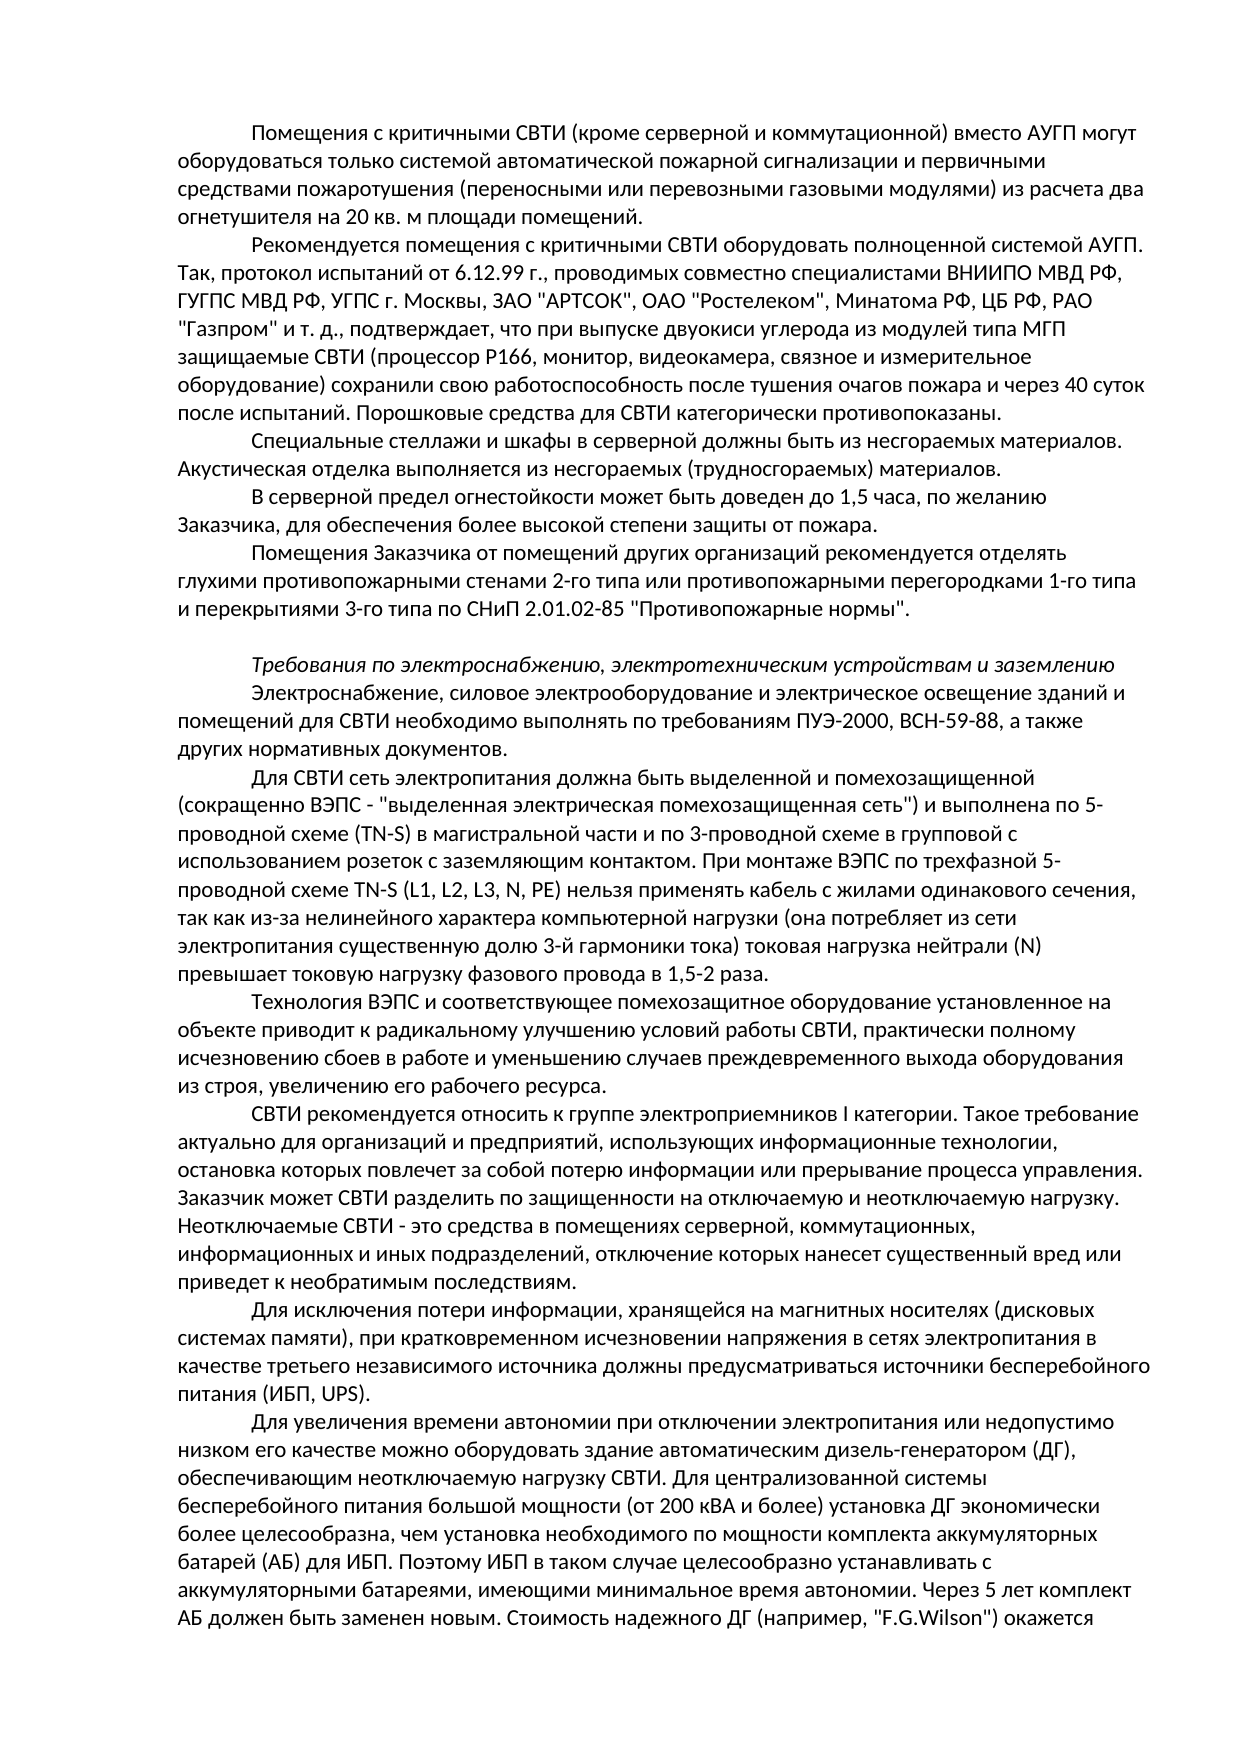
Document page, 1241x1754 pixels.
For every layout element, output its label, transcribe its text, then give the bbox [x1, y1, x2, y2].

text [177, 1407, 1152, 1631]
text Требования по электроснабжению, электротехническим устройствам и заземлению [177, 651, 1152, 678]
text Для исключения потери информации, хранящейся на магнитных носителях (дисковых системах памяти), при кратковременном исчезновении напряжения в сетях электропитания в качестве третьего независимого источника должны предусматриваться источники бесперебойного питания (ИБП, UPS). [177, 1295, 1152, 1407]
text Помещения Заказчика от помещений других организаций рекомендуется отделять глухими противопожарными стенами 2-го типа или противопожарными перегородками 1-го типа и перекрытиями 3-го типа по СНиП 2.01.02-85 "Противопожарные нормы". [177, 538, 1152, 622]
text СВТИ рекомендуется относить к группе электроприемников I категории. Такое требование актуально для организаций и предприятий, использующих информационные технологии, остановка которых повлечет за собой потерю информации или прерывание процесса управления. Заказчик может СВТИ разделить по защищенности на отключаемую и неотключаемую нагрузку. Неотключаемые СВТИ - это средства в помещениях серверной, коммутационных, информационных и иных подразделений, отключение которых нанесет существенный вред или приведет к необратимым последствиям. [177, 1099, 1152, 1295]
text Для СВТИ сеть электропитания должна быть выделенной и помехозащищенной (сокращенно ВЭПС - "выделенная электрическая помехозащищенная сеть") и выполнена по 5-проводной схеме (TN-S) в магистральной части и по 3-проводной схеме в групповой с использованием розеток с заземляющим контактом. При монтаже ВЭПС по трехфазной 5-проводной схеме TN-S (L1, L2, L3, N, PE) нельзя применять кабель с жилами одинакового сечения, так как из-за нелинейного характера компьютерной нагрузки (она потребляет из сети электропитания существенную долю 3-й гармоники тока) токовая нагрузка нейтрали (N) превышает токовую нагрузку фазового провода в 1,5-2 раза. [177, 763, 1152, 987]
text Технология ВЭПС и соответствующее помехозащитное оборудование установленное на объекте приводит к радикальному улучшению условий работы СВТИ, практически полному исчезновению сбоев в работе и уменьшению случаев преждевременного выхода оборудования из строя, увеличению его рабочего ресурса. [177, 987, 1152, 1099]
text Рекомендуется помещения с критичными СВТИ оборудовать полноценной системой АУГП. Так, протокол испытаний от 6.12.99 г., проводимых совместно специалистами ВНИИПО МВД РФ, ГУГПС МВД РФ, УГПС г. Москвы, ЗАО "АРТСОК", ОАО "Ростелеком", Минатома РФ, ЦБ РФ, РАО "Газпром" и т. д., подтверждает, что при выпуске двуокиси углерода из модулей типа МГП защищаемые СВТИ (процессор Р166, монитор, видеокамера, связное и измерительное оборудование) сохранили свою работоспособность после тушения очагов пожара и через 40 суток после испытаний. Порошковые средства для СВТИ категорически противопоказаны. [177, 230, 1152, 426]
text Специальные стеллажи и шкафы в серверной должны быть из несгораемых материалов. Акустическая отделка выполняется из несгораемых (трудносгораемых) материалов. [177, 426, 1152, 482]
text Электроснабжение, силовое электрооборудование и электрическое освещение зданий и помещений для СВТИ необходимо выполнять по требованиям ПУЭ-2000, ВСН-59-88, а также других нормативных документов. [177, 678, 1152, 763]
text В серверной предел огнестойкости может быть доведен до 1,5 часа, по желанию Заказчика, для обеспечения более высокой степени защиты от пожара. [177, 482, 1152, 538]
text Помещения с критичными СВТИ (кроме серверной и коммутационной) вместо АУГП могут оборудоваться только системой автоматической пожарной сигнализации и первичными средствами пожаротушения (переносными или перевозными газовыми модулями) из расчета два огнетушителя на 20 кв. м площади помещений. [177, 118, 1152, 230]
